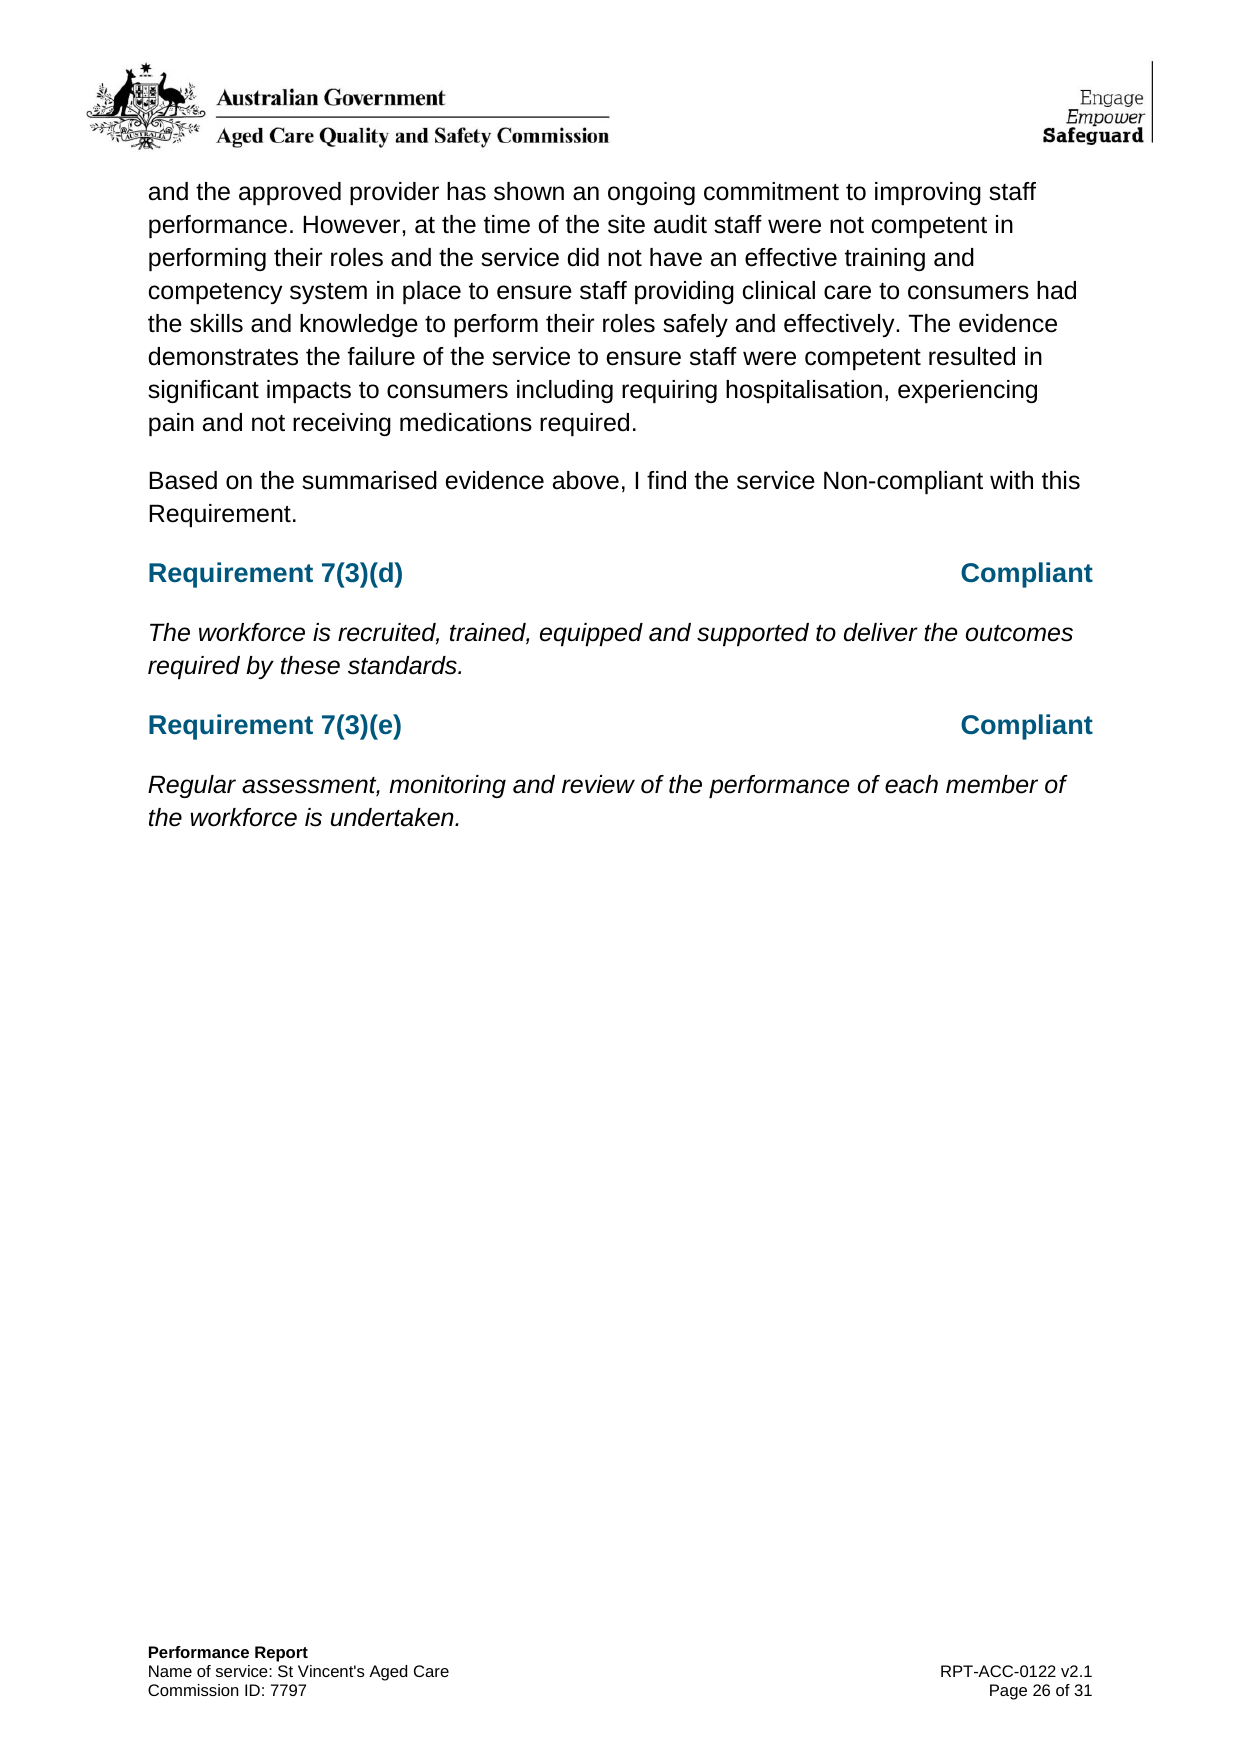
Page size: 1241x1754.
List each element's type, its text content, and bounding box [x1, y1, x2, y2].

subtitle Requirement 7(3)(e) Compliant [148, 709, 1092, 741]
text Regular assessment, monitoring and review of the performance of each member of the workforce is undertaken. [148, 770, 1092, 832]
text The workforce is recruited, trained, equipped and supported to deliver the outcomes required by these standards. [148, 618, 1092, 680]
subtitle Requirement 7(3)(d) Compliant [148, 557, 1092, 589]
text Based on the summarised evidence above, I find the service Non-compliant with this Requirement. [148, 466, 1092, 528]
picture [0, 1, 1241, 171]
